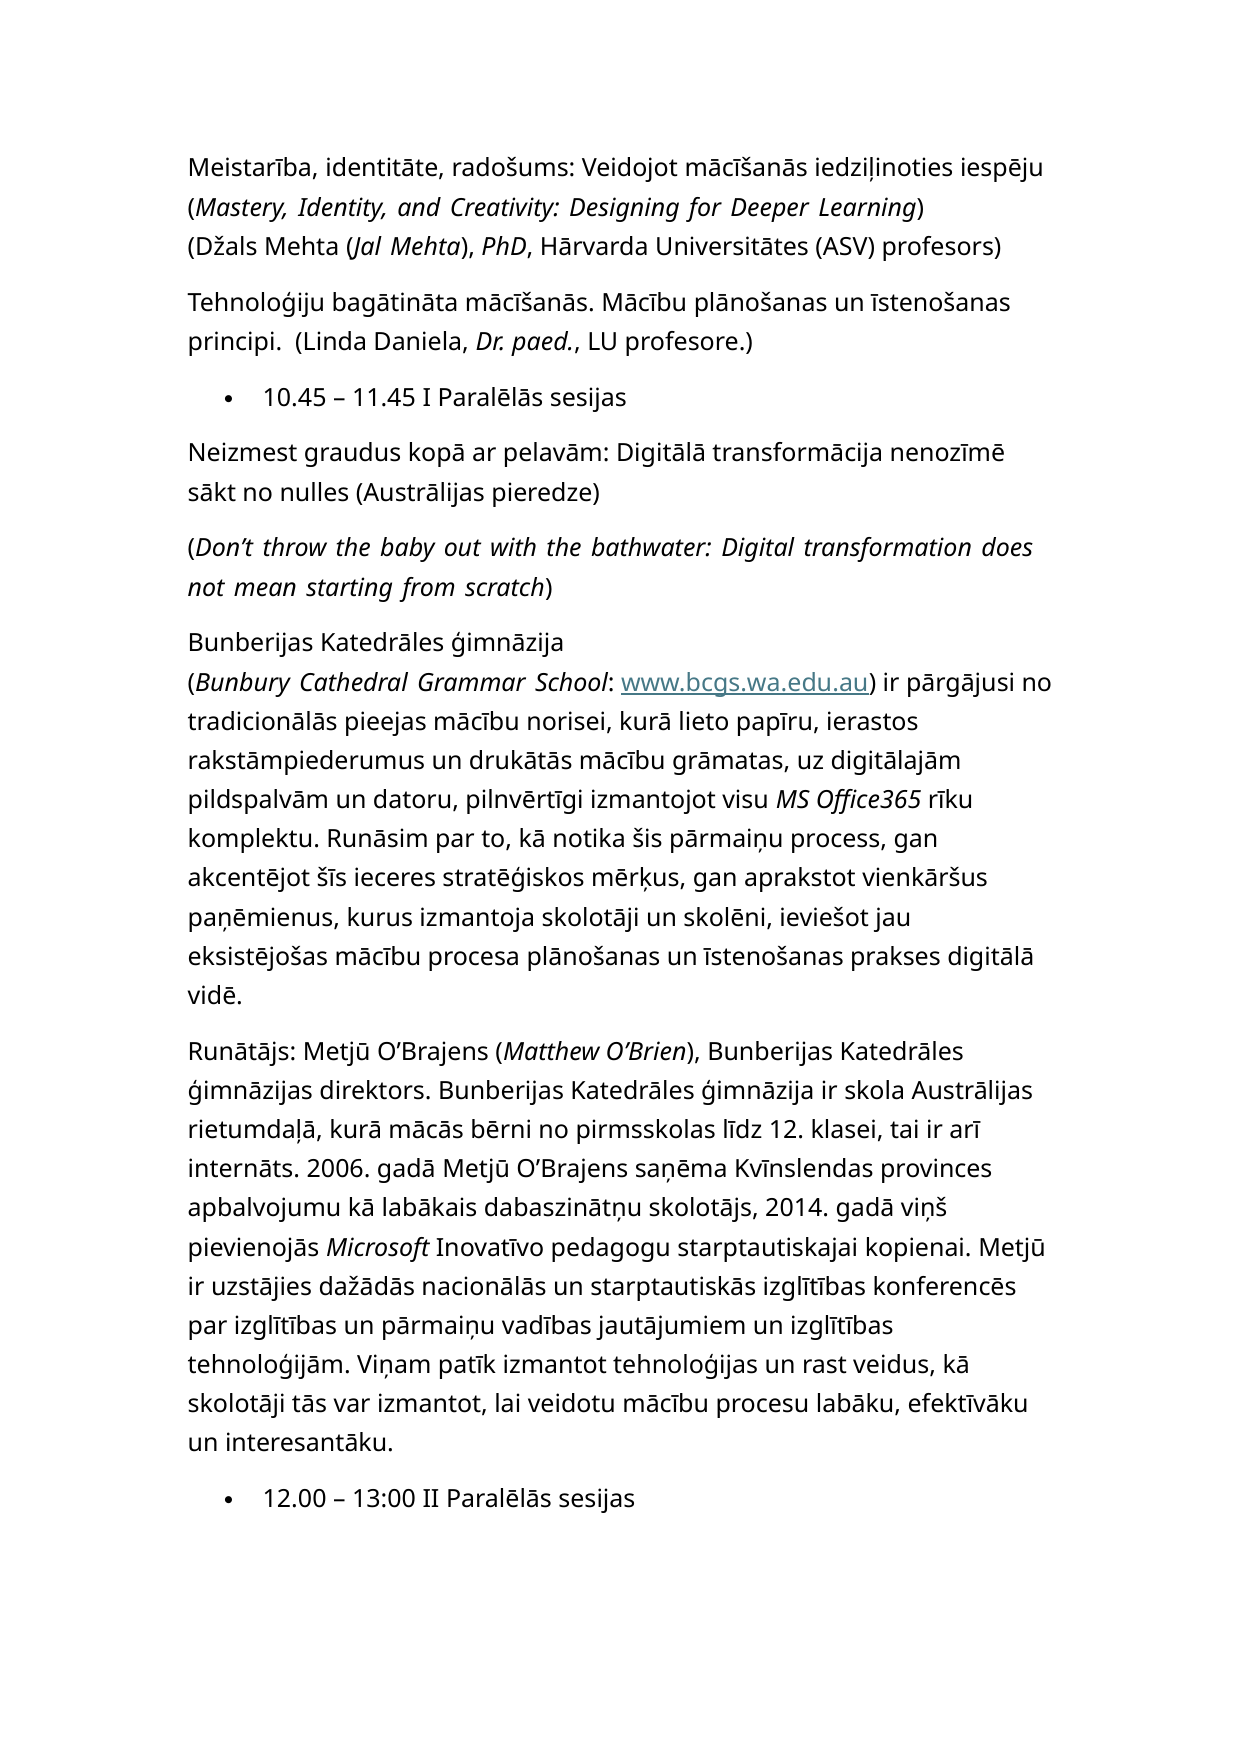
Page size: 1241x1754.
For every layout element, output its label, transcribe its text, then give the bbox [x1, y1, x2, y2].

text Neizmest graudus kopā ar pelavām: Digitālā transformācija nenozīmē sākt no nulles (Austrālijas pieredze) [187, 435, 1053, 508]
text Meistarība, identitāte, radošums: Veidojot mācīšanās iedziļinoties iespēju (Mastery, Identity, and Creativity: Designing for Deeper Learning) (Džals Mehta (Jal Mehta), PhD, Hārvarda Universitātes (ASV) profesors) [187, 150, 1053, 262]
text Runātājs: Metjū O’Brajens (Matthew O’Brien), Bunberijas Katedrāles ģimnāzijas direktors. Bunberijas Katedrāles ģimnāzija ir skola Austrālijas rietumdaļā, kurā mācās bērni no pirmsskolas līdz 12. klasei, tai ir arī internāts. 2006. gadā Metjū O’Brajens saņēma Kvīnslendas provinces apbalvojumu kā labākais dabaszinātņu skolotājs, 2014. gadā viņš pievienojās Microsoft Inovatīvo pedagogu starptautiskajai kopienai. Metjū ir uzstājies dažādās nacionālās un starptautiskās izglītības konferencēs par izglītības un pārmaiņu vadības jautājumiem un izglītības tehnoloģijām. Viņam patīk izmantot tehnoloģijas un rast veidus, kā skolotāji tās var izmantot, lai veidotu mācību procesu labāku, efektīvāku un interesantāku. [187, 1033, 1053, 1459]
list 10.45 – 11.45 I Paralēlās sesijas [225, 379, 1053, 413]
text (Don’t throw the baby out with the bathwater: Digital transformation does not mean starting from scratch) [187, 530, 1053, 603]
text Bunberijas Katedrāles ģimnāzija (Bunbury Cathedral Grammar School: www.bcgs.wa.edu.au) ir pārgājusi no tradicionālās pieejas mācību norisei, kurā lieto papīru, ierastos rakstāmpiederumus un drukātās mācību grāmatas, uz digitālajām pildspalvām un datoru, pilnvērtīgi izmantojot visu MS Office365 rīku komplektu. Runāsim par to, kā notika šis pārmaiņu process, gan akcentējot šīs ieceres stratēģiskos mērķus, gan aprakstot vienkāršus paņēmienus, kurus izmantoja skolotāji un skolēni, ieviešot jau eksistējošas mācību procesa plānošanas un īstenošanas prakses digitālā vidē. [187, 625, 1053, 1012]
text Tehnoloģiju bagātināta mācīšanās. Mācību plānošanas un īstenošanas principi. (Linda Daniela, Dr. paed., LU profesore.) [187, 284, 1053, 357]
list 12.00 – 13:00 II Paralēlās sesijas [225, 1481, 1053, 1515]
